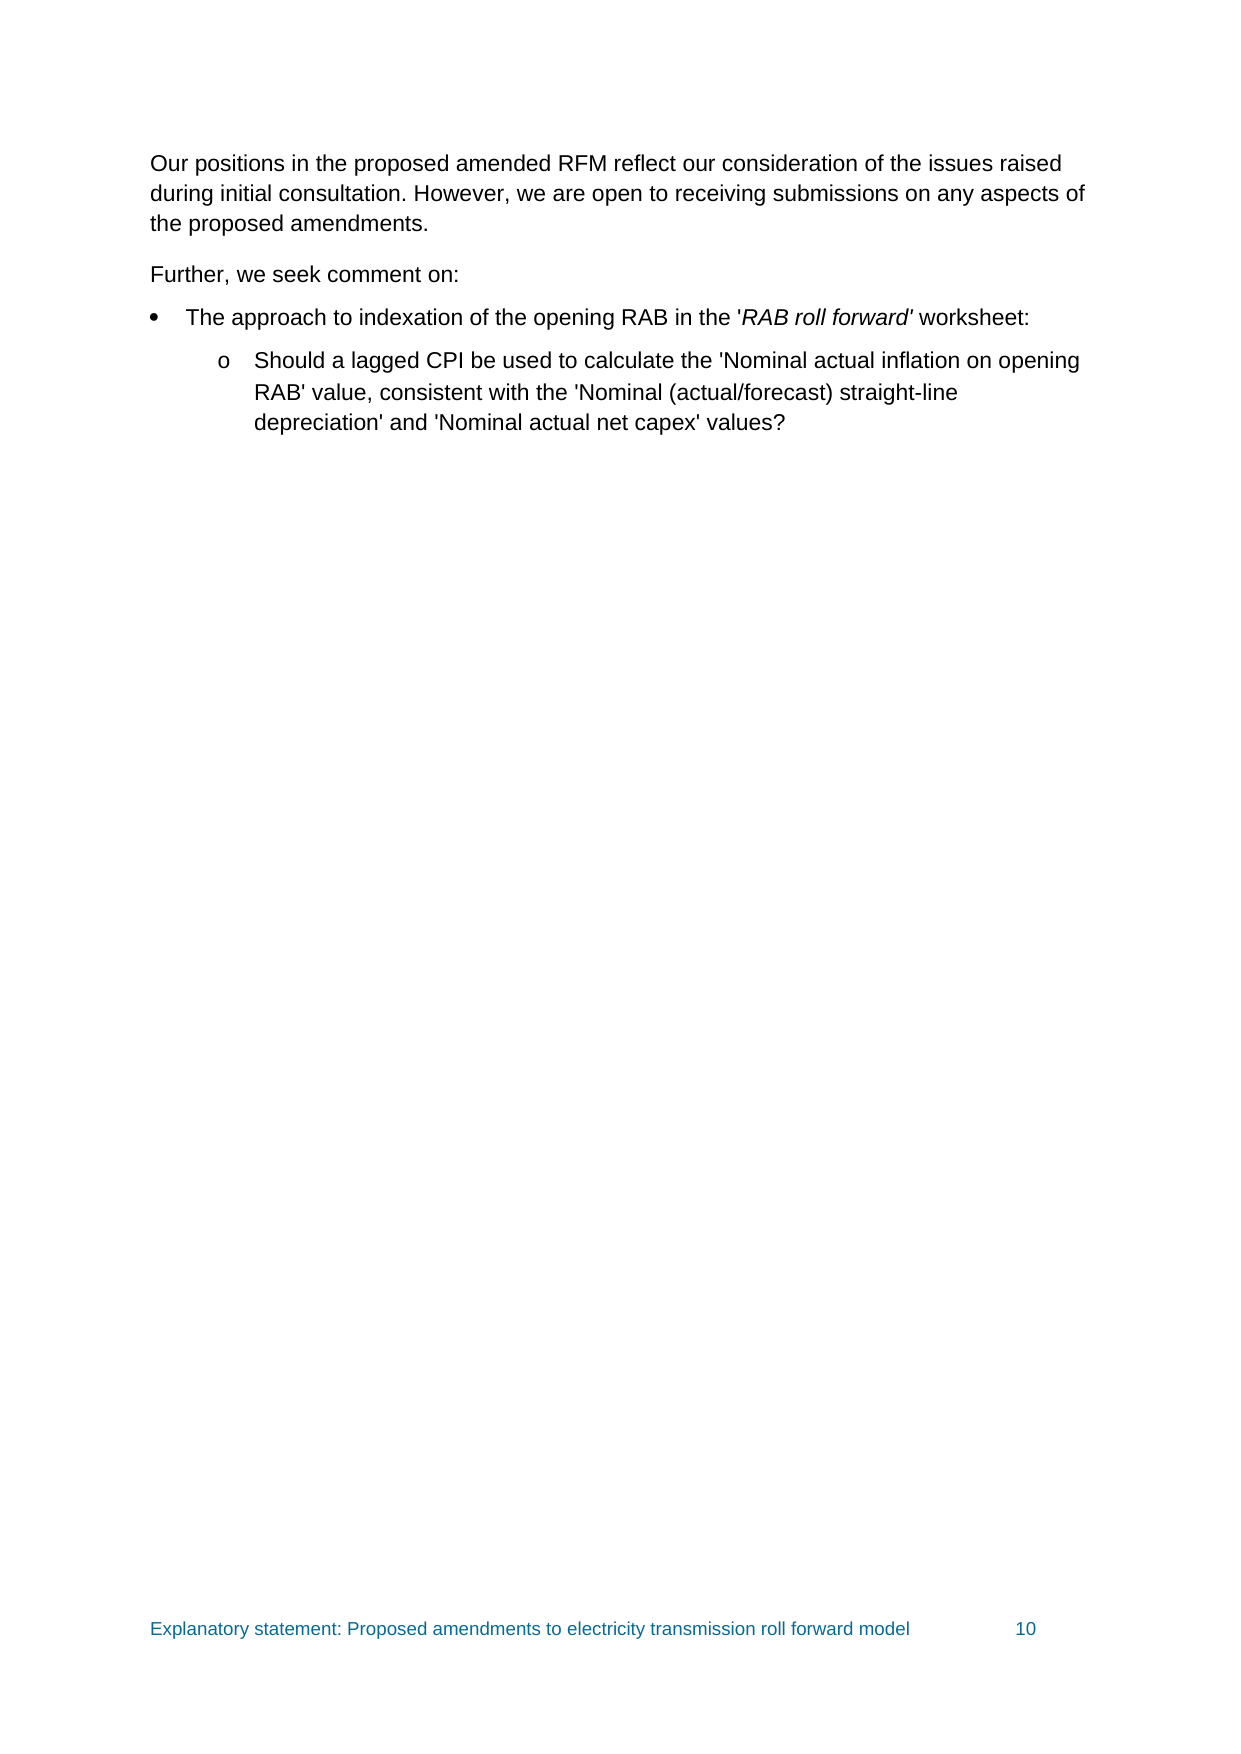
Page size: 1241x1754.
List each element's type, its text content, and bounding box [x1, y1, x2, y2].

picture [859, 1625, 863, 1635]
picture [490, 1625, 494, 1635]
text Should a lagged CPI be used to calculate the 'Nominal actual inflation on opening RAB' value, consistent with the 'Nominal (actual/forecast) straight-line depreciation' and 'Nominal actual net capex' values? [217, 347, 1090, 436]
text Our positions in the proposed amended RFM reflect our consideration of the issues raised during initial consultation. However, we are open to receiving submissions on any aspects of the proposed amendments. [150, 150, 1090, 237]
text Further, we seek comment on: [150, 261, 1090, 288]
text The approach to indexation of the opening RAB in the 'RAB roll forward' worksheet: [150, 304, 1090, 331]
picture [295, 1625, 299, 1635]
